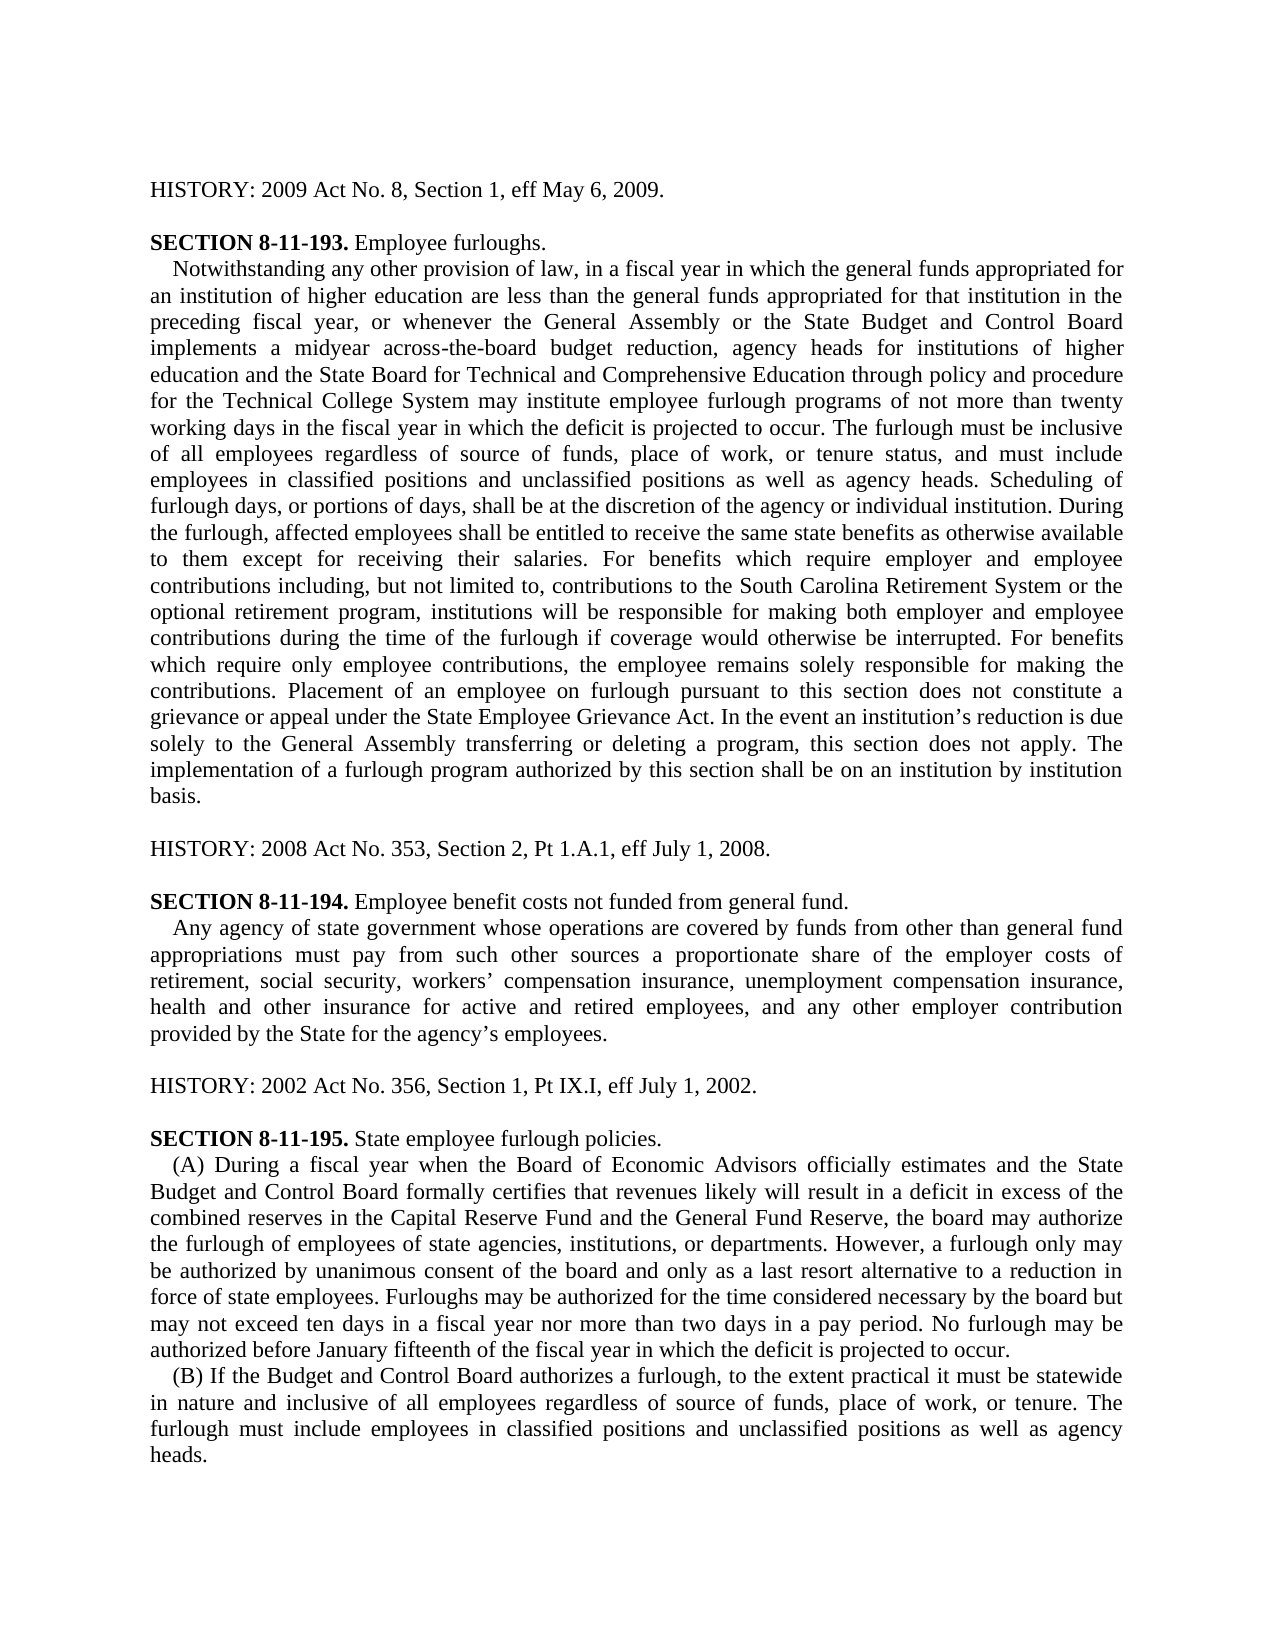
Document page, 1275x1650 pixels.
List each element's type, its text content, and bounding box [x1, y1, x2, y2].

text HISTORY: 2008 Act No. 353, Section 2, Pt 1.A.1, eff July 1, 2008. [150, 835, 1125, 862]
text SECTION 8-11-195. State employee furlough policies. [150, 1125, 1125, 1151]
text SECTION 8-11-193. Employee furloughs. [150, 229, 1125, 255]
text (A) During a fiscal year when the Board of Economic Advisors officially estimates and the State Budget and Control Board formally certifies that revenues likely will result in a deficit in excess of the combined reserves in the Capital Reserve Fund and the General Fund Reserve, the board may authorize the furlough of employees of state agencies, institutions, or departments. However, a furlough only may be authorized by unanimous consent of the board and only as a last resort alternative to a reduction in force of state employees. Furloughs may be authorized for the time considered necessary by the board but may not exceed ten days in a fiscal year nor more than two days in a pay period. No furlough may be authorized before January fifteenth of the fiscal year in which the deficit is projected to occur. [150, 1151, 1125, 1362]
text Notwithstanding any other provision of law, in a fiscal year in which the general funds appropriated for an institution of higher education are less than the general funds appropriated for that institution in the preceding fiscal year, or whenever the General Assembly or the State Budget and Control Board implements a midyear across-the-board budget reduction, agency heads for institutions of higher education and the State Board for Technical and Comprehensive Education through policy and procedure for the Technical College System may institute employee furlough programs of not more than twenty working days in the fiscal year in which the deficit is projected to occur. The furlough must be inclusive of all employees regardless of source of funds, place of work, or tenure status, and must include employees in classified positions and unclassified positions as well as agency heads. Scheduling of furlough days, or portions of days, shall be at the discretion of the agency or individual institution. During the furlough, affected employees shall be entitled to receive the same state benefits as otherwise available to them except for receiving their salaries. For benefits which require employer and employee contributions including, but not limited to, contributions to the South Carolina Retirement System or the optional retirement program, institutions will be responsible for making both employer and employee contributions during the time of the furlough if coverage would otherwise be interrupted. For benefits which require only employee contributions, the employee remains solely responsible for making the contributions. Placement of an employee on furlough pursuant to this section does not constitute a grievance or appeal under the State Employee Grievance Act. In the event an institution’s reduction is due solely to the General Assembly transferring or deleting a program, this section does not apply. The implementation of a furlough program authorized by this section shall be on an institution by institution basis. [150, 255, 1125, 809]
text (B) If the Budget and Control Board authorizes a furlough, to the extent practical it must be statewide in nature and inclusive of all employees regardless of source of funds, place of work, or tenure. The furlough must include employees in classified positions and unclassified positions as well as agency heads. [150, 1362, 1125, 1468]
text HISTORY: 2002 Act No. 356, Section 1, Pt IX.I, eff July 1, 2002. [150, 1072, 1125, 1099]
text HISTORY: 2009 Act No. 8, Section 1, eff May 6, 2009. [150, 176, 1125, 203]
text Any agency of state government whose operations are covered by funds from other than general fund appropriations must pay from such other sources a proportionate share of the employer costs of retirement, social security, workers’ compensation insurance, unemployment compensation insurance, health and other insurance for active and retired employees, and any other employer contribution provided by the State for the agency’s employees. [150, 914, 1125, 1046]
text SECTION 8-11-194. Employee benefit costs not funded from general fund. [150, 888, 1125, 914]
